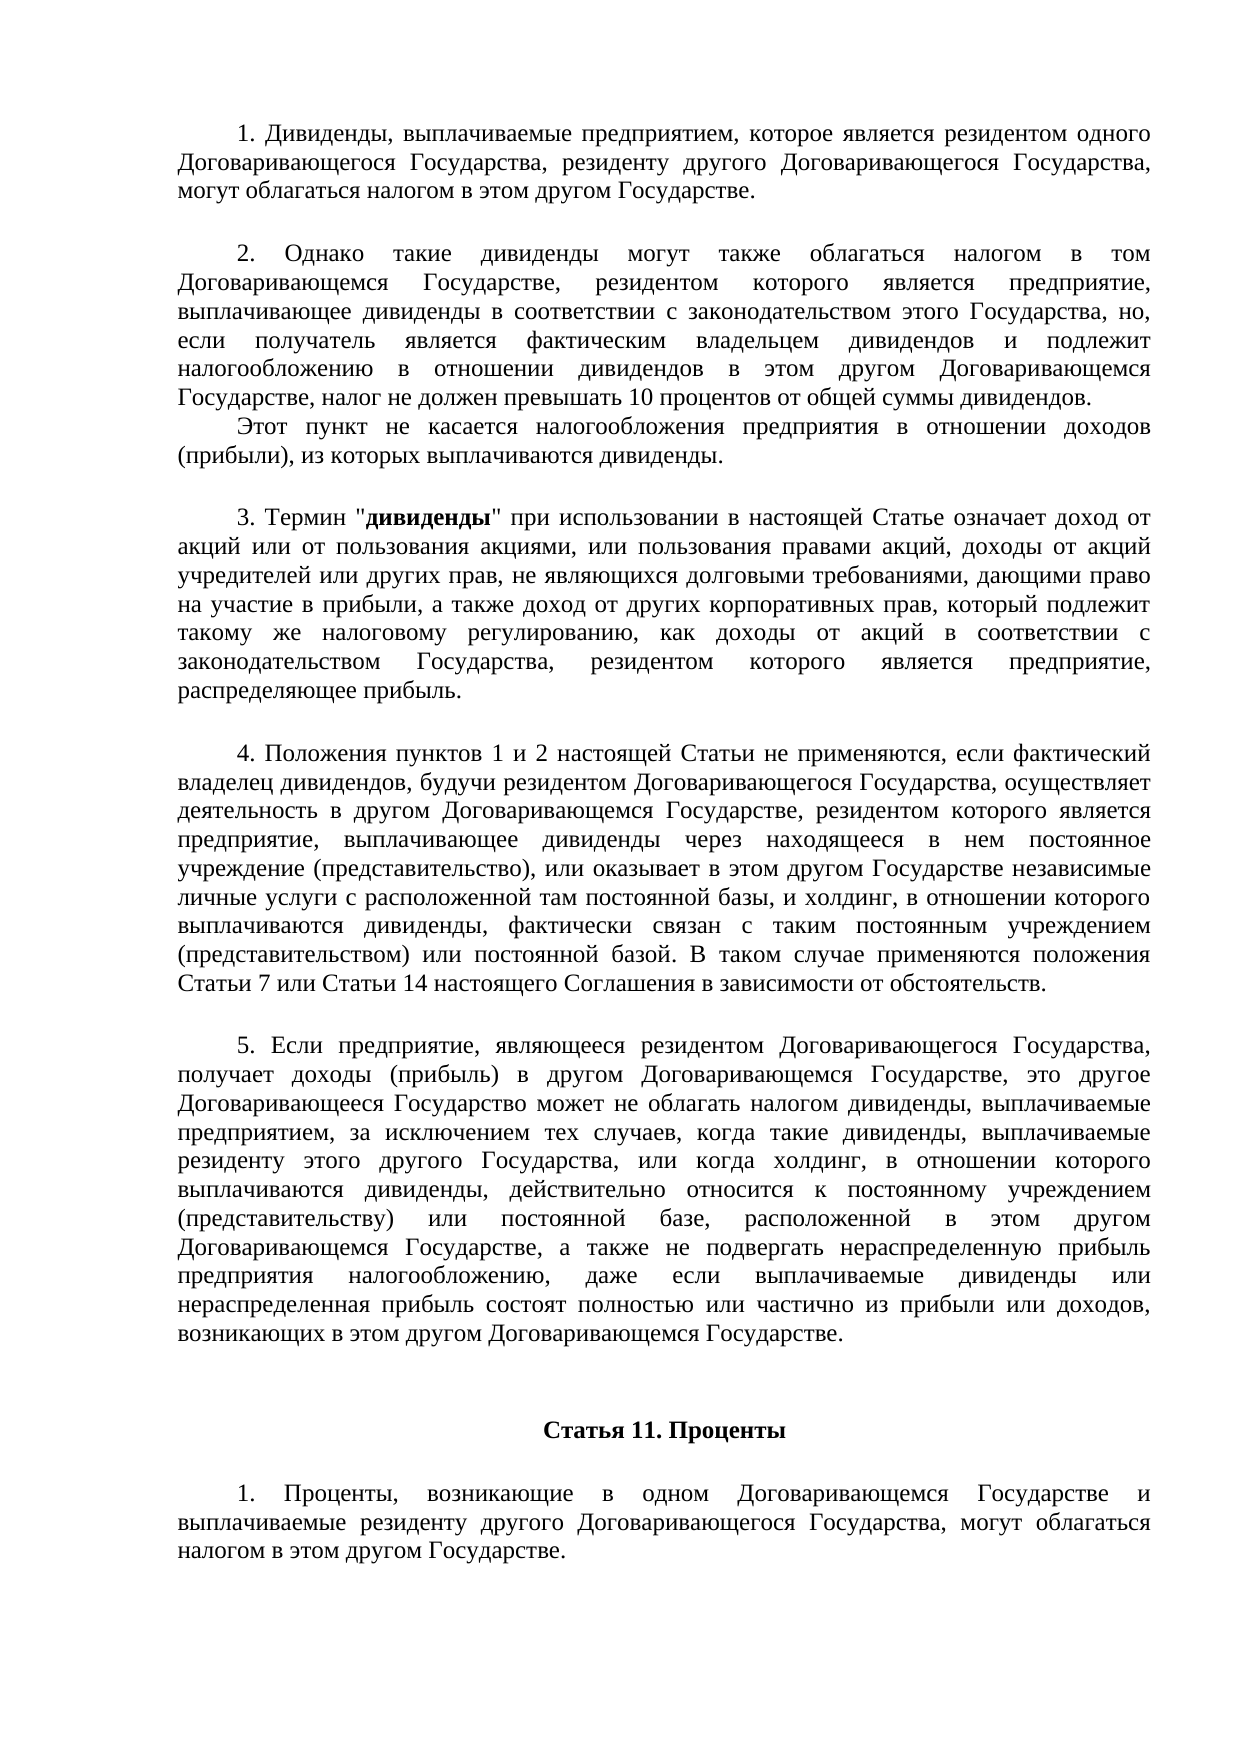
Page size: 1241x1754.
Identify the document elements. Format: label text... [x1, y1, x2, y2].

text 2. Однако такие дивиденды могут также облагаться налогом в том Договаривающемся Государстве, резидентом которого является предприятие, выплачивающее дивиденды в соответствии с законодательством этого Государства, но, если получатель является фактическим владельцем дивидендов и подлежит налогообложению в отношении дивидендов в этом другом Договаривающемся Государстве, налог не должен превышать 10 процентов от общей суммы дивидендов. [177, 238, 1152, 411]
text 4. Положения пунктов 1 и 2 настоящей Статьи не применяются, если фактический владелец дивидендов, будучи резидентом Договаривающегося Государства, осуществляет деятельность в другом Договаривающемся Государстве, резидентом которого является предприятие, выплачивающее дивиденды через находящееся в нем постоянное учреждение (представительство), или оказывает в этом другом Государстве независимые личные услуги с расположенной там постоянной базы, и холдинг, в отношении которого выплачиваются дивиденды, фактически связан с таким постоянным учреждением (представительством) или постоянной базой. В таком случае применяются положения Статьи 7 или Статьи 14 настоящего Соглашения в зависимости от обстоятельств. [177, 738, 1152, 997]
text Статья 11. Проценты [177, 1415, 1152, 1444]
text Этот пункт не касается налогообложения предприятия в отношении доходов (прибыли), из которых выплачиваются дивиденды. [177, 411, 1152, 468]
text 3. Термин "дивиденды" при использовании в настоящей Статье означает доход от акций или от пользования акциями, или пользования правами акций, доходы от акций учредителей или других прав, не являющихся долговыми требованиями, дающими право на участие в прибыли, а также доход от других корпоративных прав, который подлежит такому же налоговому регулированию, как доходы от акций в соответствии с законодательством Государства, резидентом которого является предприятие, распределяющее прибыль. [177, 502, 1152, 704]
text 1. Проценты, возникающие в одном Договаривающемся Государстве и выплачиваемые резиденту другого Договаривающегося Государства, могут облагаться налогом в этом другом Государстве. [177, 1478, 1152, 1564]
text 5. Если предприятие, являющееся резидентом Договаривающегося Государства, получает доходы (прибыль) в другом Договаривающемся Государстве, это другое Договаривающееся Государство может не облагать налогом дивиденды, выплачиваемые предприятием, за исключением тех случаев, когда такие дивиденды, выплачиваемые резиденту этого другого Государства, или когда холдинг, в отношении которого выплачиваются дивиденды, действительно относится к постоянному учреждением (представительству) или постоянной базе, расположенной в этом другом Договаривающемся Государстве, а также не подвергать нераспределенную прибыль предприятия налогообложению, даже если выплачиваемые дивиденды или нераспределенная прибыль состоят полностью или частично из прибыли или доходов, возникающих в этом другом Договаривающемся Государстве. [177, 1031, 1152, 1347]
text 1. Дивиденды, выплачиваемые предприятием, которое является резидентом одного Договаривающегося Государства, резиденту другого Договаривающегося Государства, могут облагаться налогом в этом другом Государстве. [177, 118, 1152, 204]
